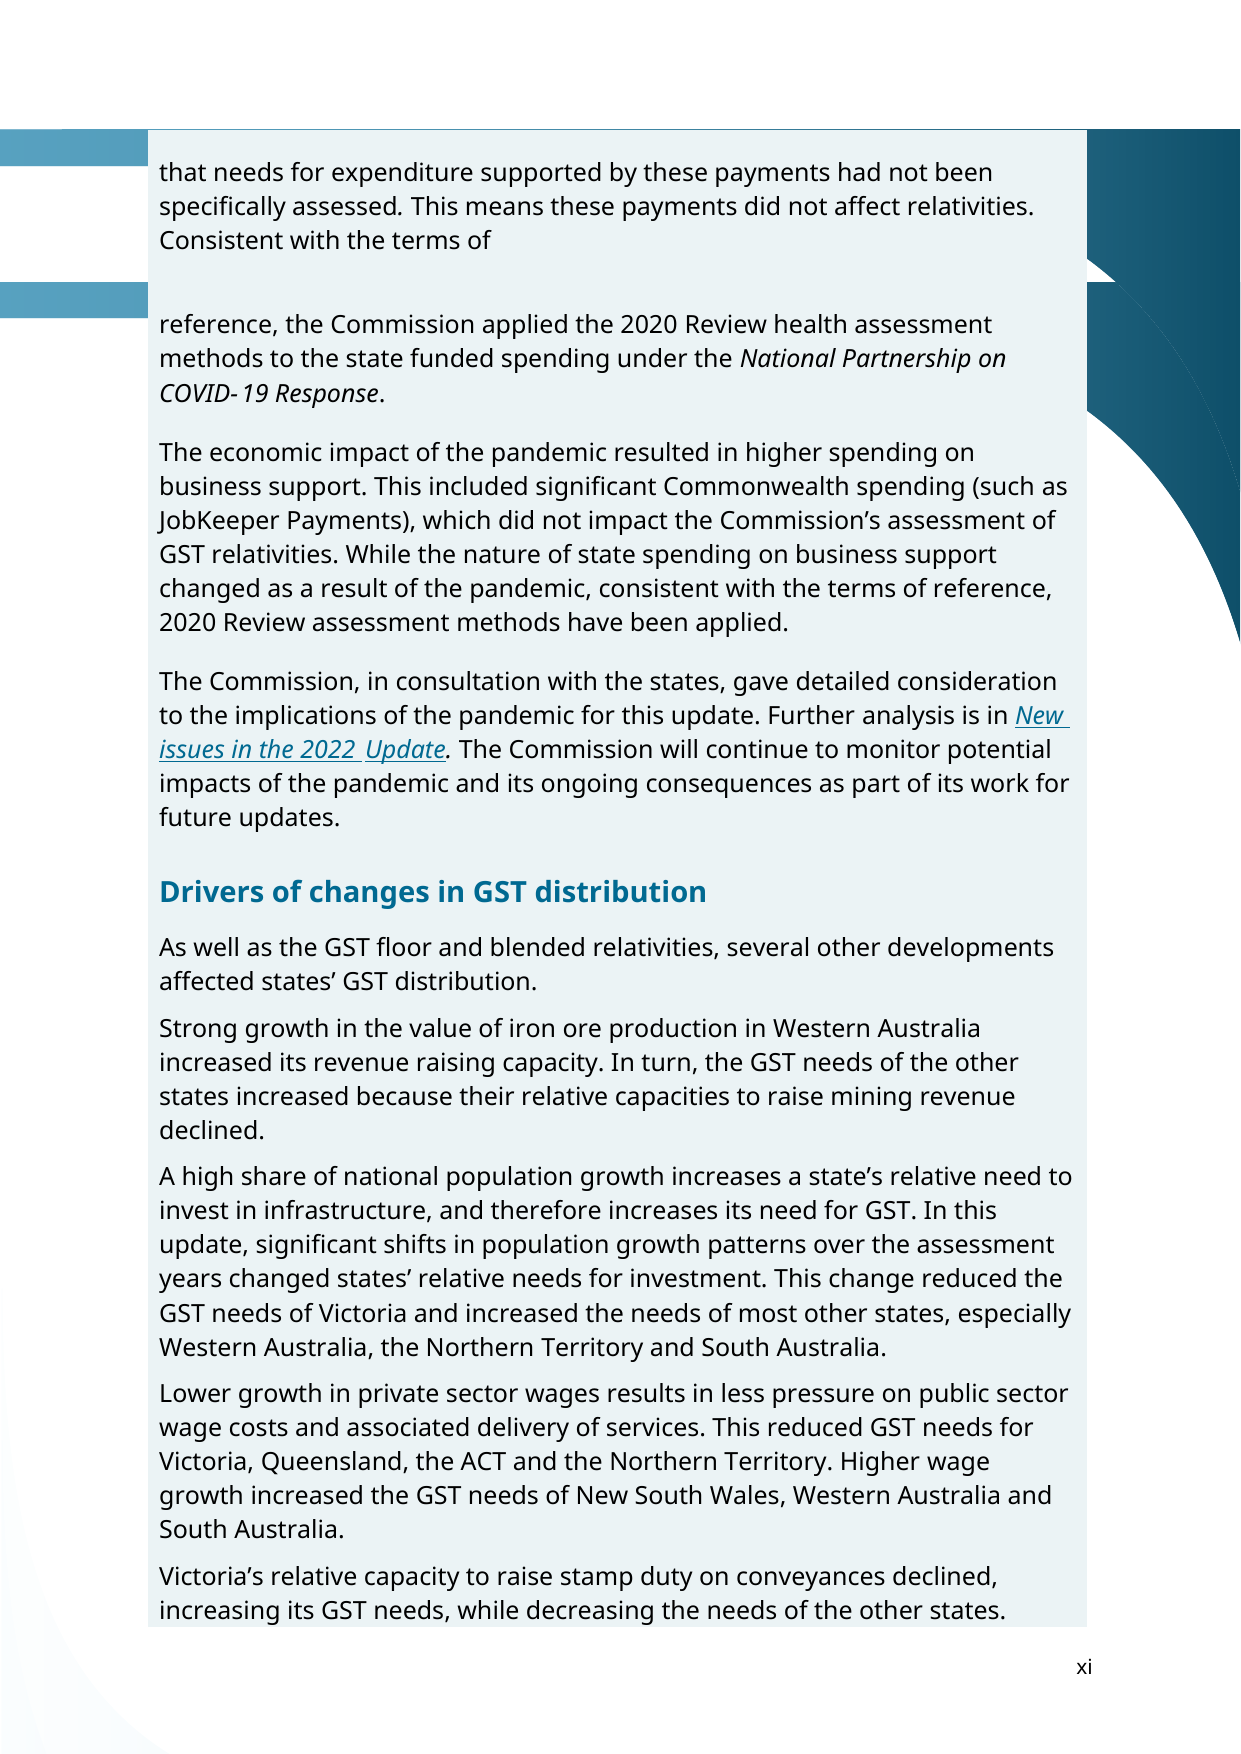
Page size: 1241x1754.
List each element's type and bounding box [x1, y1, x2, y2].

picture [0, 129, 1241, 1754]
table_cell [148, 130, 1087, 282]
table_cell [148, 282, 1087, 1627]
